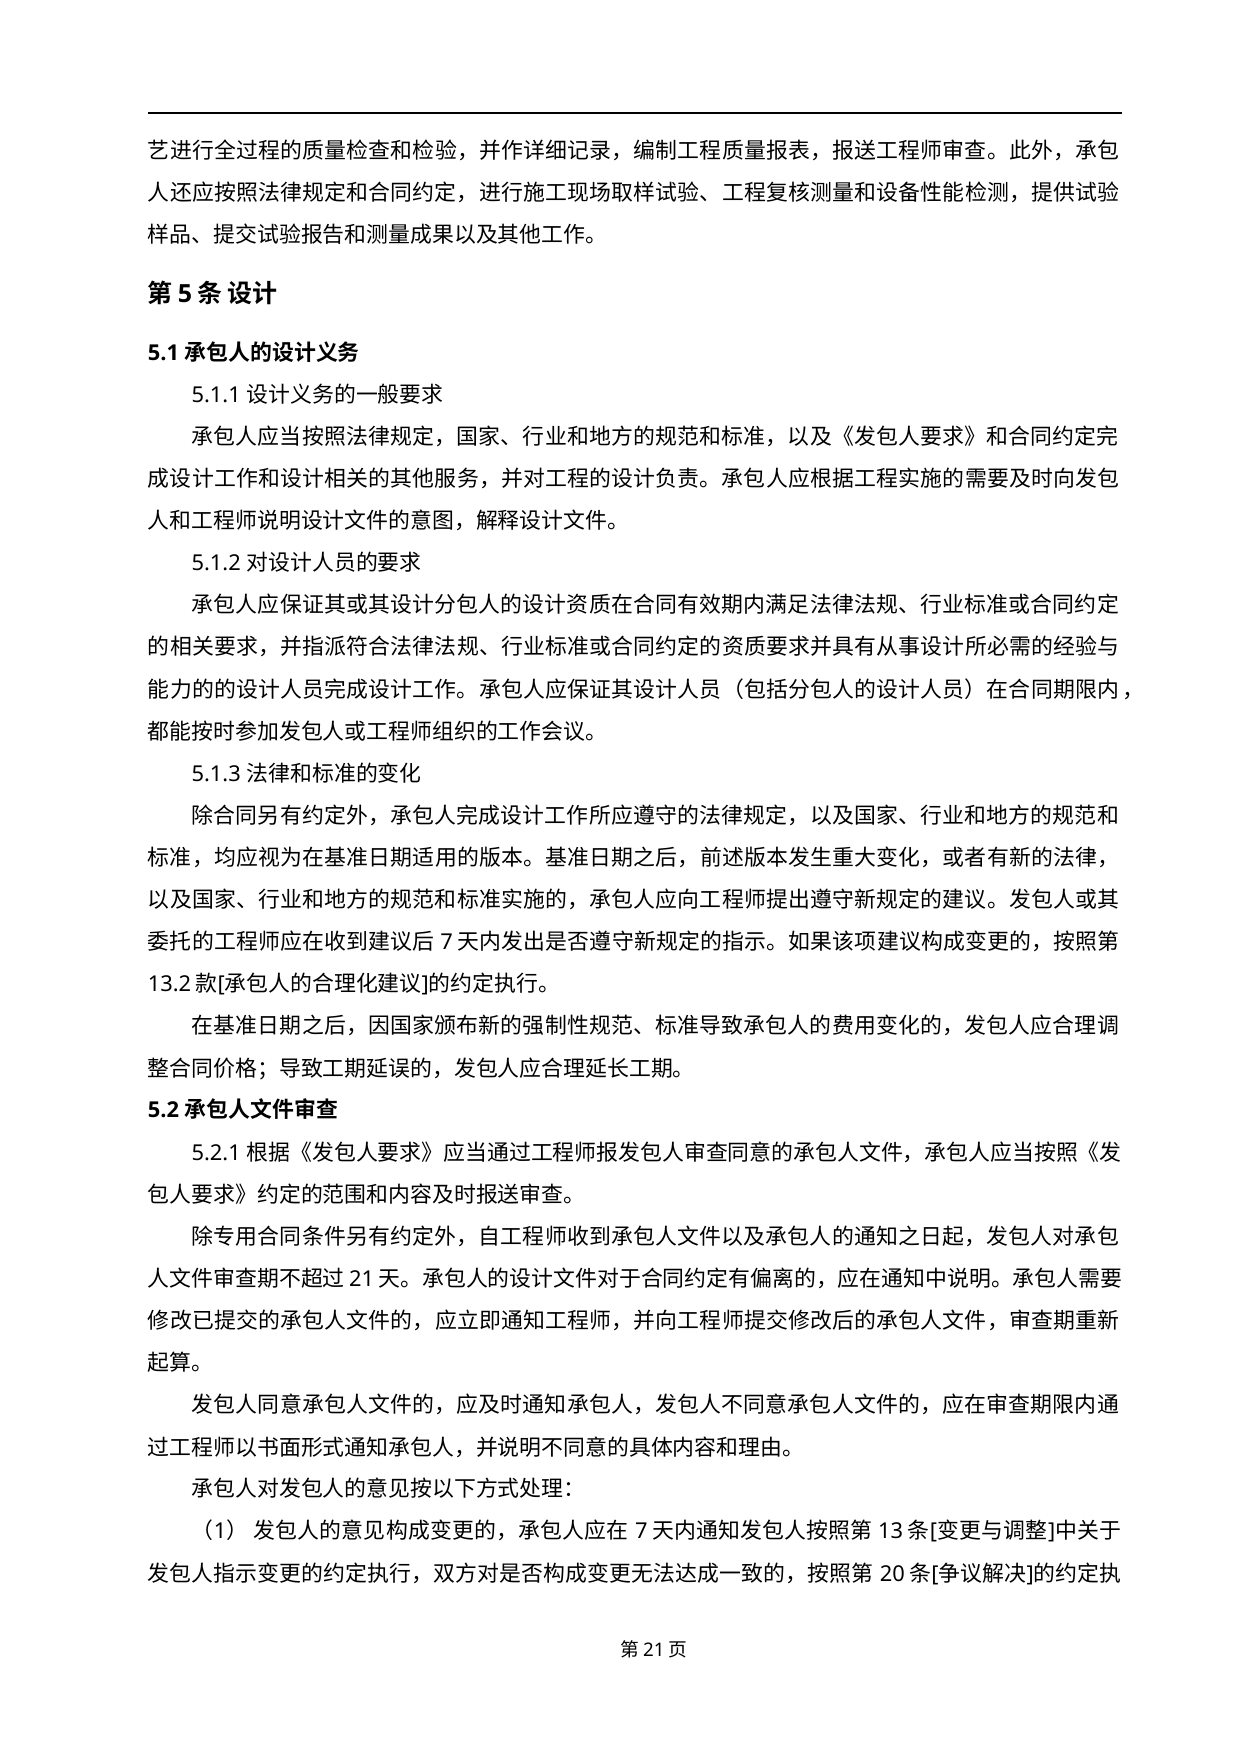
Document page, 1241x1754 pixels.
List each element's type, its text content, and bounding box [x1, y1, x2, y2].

text 在基准日期之后，因国家颁布新的强制性规范、标准导致承包人的费用变化的，发包人应合理调整合同价格；导致工期延误的，发包人应合理延长工期。 [148, 1008, 1122, 1083]
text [148, 132, 1122, 249]
text 发包人同意承包人文件的，应及时通知承包人，发包人不同意承包人文件的，应在审查期限内通过工程师以书面形式通知承包人，并说明不同意的具体内容和理由。 [148, 1387, 1122, 1462]
subtitle 5.2 承包人文件审查 [148, 1092, 1122, 1125]
text 除合同另有约定外，承包人完成设计工作所应遵守的法律规定，以及国家、行业和地方的规范和标准，均应视为在基准日期适用的版本。基准日期之后，前述版本发生重大变化，或者有新的法律，以及国家、行业和地方的规范和标准实施的，承包人应向工程师提出遵守新规定的建议。发包人或其委托的工程师应在收到建议后7天内发出是否遵守新规定的指示。如果该项建议构成变更的，按照第13.2款[承包人的合理化建议]的约定执行。 [148, 797, 1122, 998]
subtitle 5.1 承包人的设计义务 [148, 334, 1122, 367]
text 承包人应当按照法律规定，国家、行业和地方的规范和标准，以及《发包人要求》和合同约定完成设计工作和设计相关的其他服务，并对工程的设计负责。承包人应根据工程实施的需要及时向发包人和工程师说明设计文件的意图，解释设计文件。 [148, 418, 1122, 535]
subtitle 第5条 设计 [148, 259, 1122, 324]
text 5.1.3 法律和标准的变化 [148, 755, 1122, 788]
text 除专用合同条件另有约定外，自工程师收到承包人文件以及承包人的通知之日起，发包人对承包人文件审查期不超过21天。承包人的设计文件对于合同约定有偏离的，应在通知中说明。承包人需要修改已提交的承包人文件的，应立即通知工程师，并向工程师提交修改后的承包人文件，审查期重新起算。 [148, 1218, 1122, 1377]
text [148, 1513, 1122, 1588]
text 5.1.1 设计义务的一般要求 [148, 376, 1122, 409]
text 5.2.1 根据《发包人要求》应当通过工程师报发包人审查同意的承包人文件，承包人应当按照《发包人要求》约定的范围和内容及时报送审查。 [148, 1134, 1122, 1209]
text 承包人应保证其或其设计分包人的设计资质在合同有效期内满足法律法规、行业标准或合同约定的相关要求，并指派符合法律法规、行业标准或合同约定的资质要求并具有从事设计所必需的经验与能力的的设计人员完成设计工作。承包人应保证其设计人员（包括分包人的设计人员）在合同期限内，都能按时参加发包人或工程师组织的工作会议。 [148, 587, 1122, 746]
text 承包人对发包人的意见按以下方式处理： [148, 1471, 1122, 1503]
text 5.1.2 对设计人员的要求 [148, 545, 1122, 577]
